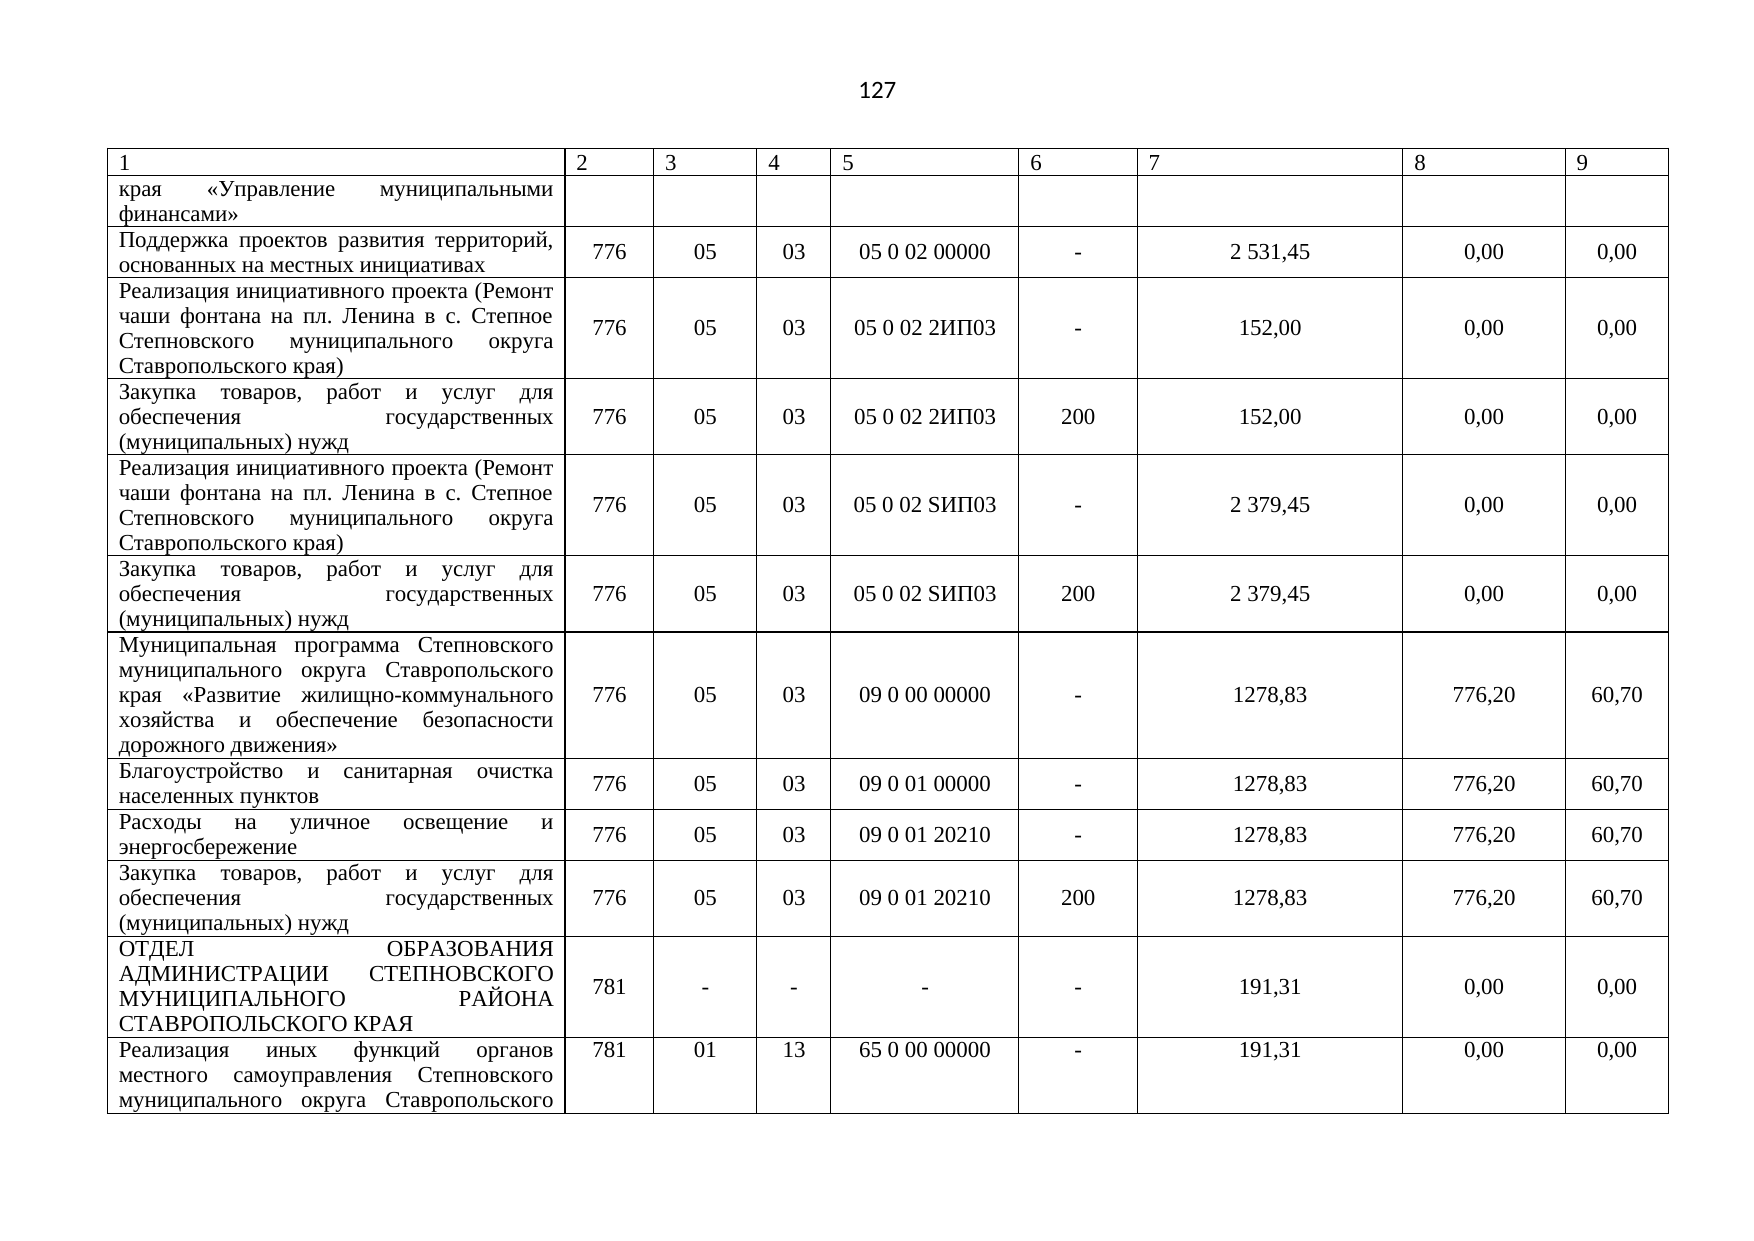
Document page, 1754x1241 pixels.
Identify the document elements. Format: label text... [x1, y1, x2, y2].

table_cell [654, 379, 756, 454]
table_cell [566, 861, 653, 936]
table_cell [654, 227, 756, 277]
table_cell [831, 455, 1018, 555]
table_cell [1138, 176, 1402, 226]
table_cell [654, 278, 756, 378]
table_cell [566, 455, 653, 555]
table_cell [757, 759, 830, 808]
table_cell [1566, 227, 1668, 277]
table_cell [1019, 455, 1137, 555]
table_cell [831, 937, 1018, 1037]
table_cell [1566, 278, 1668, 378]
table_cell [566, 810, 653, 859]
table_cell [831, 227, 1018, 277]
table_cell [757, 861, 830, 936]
table_header 9 [1566, 149, 1668, 175]
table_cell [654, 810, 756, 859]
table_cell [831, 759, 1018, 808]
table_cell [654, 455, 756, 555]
table_header 2 [566, 149, 653, 175]
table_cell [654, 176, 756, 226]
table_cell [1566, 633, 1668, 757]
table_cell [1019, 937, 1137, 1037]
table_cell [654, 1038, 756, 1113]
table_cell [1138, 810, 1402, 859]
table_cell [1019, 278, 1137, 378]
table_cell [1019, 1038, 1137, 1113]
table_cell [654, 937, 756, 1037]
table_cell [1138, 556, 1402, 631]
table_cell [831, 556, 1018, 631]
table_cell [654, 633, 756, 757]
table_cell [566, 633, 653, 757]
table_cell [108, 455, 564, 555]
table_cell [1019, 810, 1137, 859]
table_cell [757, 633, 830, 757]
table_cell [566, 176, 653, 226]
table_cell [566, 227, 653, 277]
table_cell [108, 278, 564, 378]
table_header 1 [108, 149, 564, 175]
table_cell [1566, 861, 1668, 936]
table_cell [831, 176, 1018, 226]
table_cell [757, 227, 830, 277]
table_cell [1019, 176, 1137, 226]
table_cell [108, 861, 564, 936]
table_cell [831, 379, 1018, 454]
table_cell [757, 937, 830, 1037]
table_header 5 [831, 149, 1018, 175]
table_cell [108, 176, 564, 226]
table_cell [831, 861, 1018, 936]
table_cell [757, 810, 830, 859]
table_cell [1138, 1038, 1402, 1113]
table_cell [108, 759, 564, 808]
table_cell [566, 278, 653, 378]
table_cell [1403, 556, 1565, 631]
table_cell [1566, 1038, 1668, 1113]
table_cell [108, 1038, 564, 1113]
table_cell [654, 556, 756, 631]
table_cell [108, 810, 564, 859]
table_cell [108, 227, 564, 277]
table_header 6 [1019, 149, 1137, 175]
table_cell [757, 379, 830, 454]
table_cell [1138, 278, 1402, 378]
table_header 3 [654, 149, 756, 175]
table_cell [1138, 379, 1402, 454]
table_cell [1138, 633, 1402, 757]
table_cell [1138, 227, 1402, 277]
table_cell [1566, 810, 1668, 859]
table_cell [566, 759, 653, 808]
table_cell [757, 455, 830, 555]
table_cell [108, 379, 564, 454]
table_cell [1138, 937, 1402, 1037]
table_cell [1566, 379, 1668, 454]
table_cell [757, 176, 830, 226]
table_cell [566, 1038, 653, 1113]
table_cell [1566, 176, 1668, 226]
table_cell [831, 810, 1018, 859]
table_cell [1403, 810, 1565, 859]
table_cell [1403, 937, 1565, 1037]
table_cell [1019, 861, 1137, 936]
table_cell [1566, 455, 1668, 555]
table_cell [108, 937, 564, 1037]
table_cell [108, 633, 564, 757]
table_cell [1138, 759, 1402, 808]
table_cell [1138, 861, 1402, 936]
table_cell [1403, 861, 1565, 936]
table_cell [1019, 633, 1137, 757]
table_header 8 [1403, 149, 1565, 175]
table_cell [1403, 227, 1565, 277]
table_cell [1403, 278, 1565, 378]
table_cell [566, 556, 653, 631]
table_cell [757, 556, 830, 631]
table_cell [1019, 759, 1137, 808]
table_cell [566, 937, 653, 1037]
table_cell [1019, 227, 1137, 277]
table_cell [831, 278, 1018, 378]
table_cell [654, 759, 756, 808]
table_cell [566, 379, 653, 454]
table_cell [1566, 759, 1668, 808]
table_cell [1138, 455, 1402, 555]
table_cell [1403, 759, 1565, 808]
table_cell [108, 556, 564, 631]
table_header 7 [1138, 149, 1402, 175]
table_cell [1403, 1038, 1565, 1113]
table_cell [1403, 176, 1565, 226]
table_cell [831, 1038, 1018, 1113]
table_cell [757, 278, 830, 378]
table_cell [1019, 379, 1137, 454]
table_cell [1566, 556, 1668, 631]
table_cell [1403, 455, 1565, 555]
table_header 4 [757, 149, 830, 175]
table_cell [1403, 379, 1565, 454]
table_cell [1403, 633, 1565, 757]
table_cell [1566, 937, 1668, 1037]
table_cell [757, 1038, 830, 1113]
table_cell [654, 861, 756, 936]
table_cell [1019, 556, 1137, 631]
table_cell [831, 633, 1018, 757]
